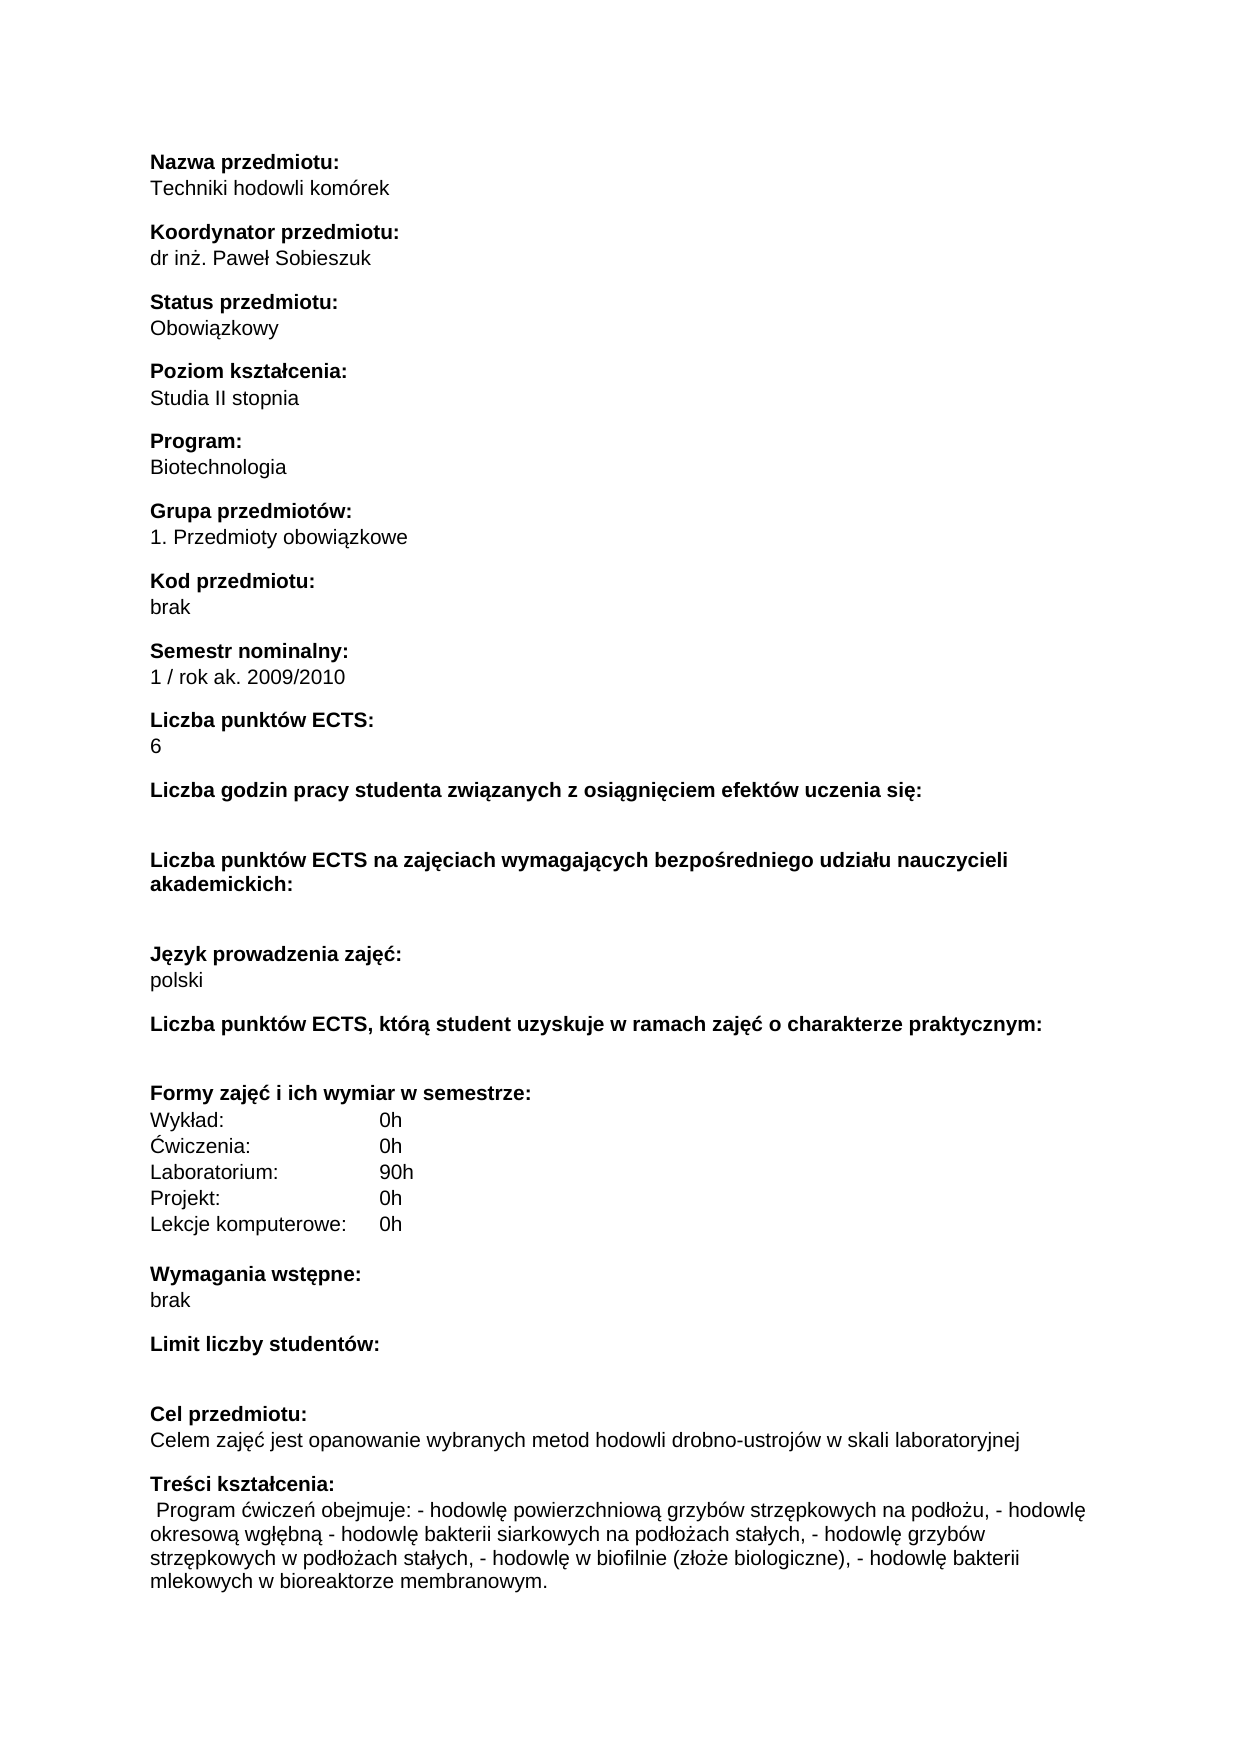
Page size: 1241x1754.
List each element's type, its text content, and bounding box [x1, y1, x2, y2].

text polski [150, 968, 1090, 992]
text Treści kształcenia: [150, 1471, 1090, 1495]
text Formy zajęć i ich wymiar w semestrze: [150, 1081, 1090, 1105]
text Limit liczby studentów: [150, 1332, 1090, 1356]
text 6 [150, 734, 1090, 758]
text Wymagania wstępne: [150, 1262, 1090, 1286]
table_header Wykład: [140, 1108, 367, 1132]
text Liczba punktów ECTS na zajęciach wymagających bezpośredniego udziału nauczycieli akademickich: [150, 848, 1090, 896]
text Kod przedmiotu: [150, 569, 1090, 593]
text Techniki hodowli komórek [150, 176, 1090, 200]
text Grupa przedmiotów: [150, 499, 1090, 523]
text Poziom kształcenia: [150, 359, 1090, 383]
text Nazwa przedmiotu: [150, 150, 1090, 174]
table_cell 90h [369, 1158, 597, 1184]
text Program: [150, 429, 1090, 453]
text Liczba godzin pracy studenta związanych z osiągnięciem efektów uczenia się: [150, 778, 1090, 802]
text Studia II stopnia [150, 385, 1090, 409]
text brak [150, 1288, 1090, 1312]
table_cell Projekt: [140, 1186, 367, 1210]
text 1. Przedmioty obowiązkowe [150, 525, 1090, 549]
text dr inż. Paweł Sobieszuk [150, 246, 1090, 270]
text Program ćwiczeń obejmuje: - hodowlę powierzchniową grzybów strzępkowych na podłożu, - hodowlę okresową wgłębną - hodowlę bakterii siarkowych na podłożach stałych, - hodowlę grzybów strzępkowych w podłożach stałych, - hodowlę w biofilnie (złoże biologiczne), - hodowlę bakterii mlekowych w bioreaktorze membranowym. [150, 1497, 1090, 1593]
table_cell 0h [369, 1132, 597, 1158]
table_cell Laboratorium: [140, 1160, 367, 1184]
text Cel przedmiotu: [150, 1402, 1090, 1426]
table_cell Lekcje komputerowe: [140, 1212, 367, 1236]
text brak [150, 595, 1090, 619]
text Koordynator przedmiotu: [150, 220, 1090, 244]
text Status przedmiotu: [150, 289, 1090, 313]
text Biotechnologia [150, 455, 1090, 479]
table_cell 0h [369, 1184, 597, 1210]
text Liczba punktów ECTS, którą student uzyskuje w ramach zajęć o charakterze praktycznym: [150, 1011, 1090, 1035]
text Obowiązkowy [150, 316, 1090, 339]
text Celem zajęć jest opanowanie wybranych metod hodowli drobno-ustrojów w skali laboratoryjnej [150, 1428, 1090, 1452]
table_cell 0h [369, 1210, 597, 1236]
text Język prowadzenia zajęć: [150, 942, 1090, 966]
table_header 0h [369, 1108, 597, 1132]
text Liczba punktów ECTS: [150, 708, 1090, 732]
table_cell Ćwiczenia: [140, 1134, 367, 1158]
text 1 / rok ak. 2009/2010 [150, 664, 1090, 688]
text Semestr nominalny: [150, 638, 1090, 662]
